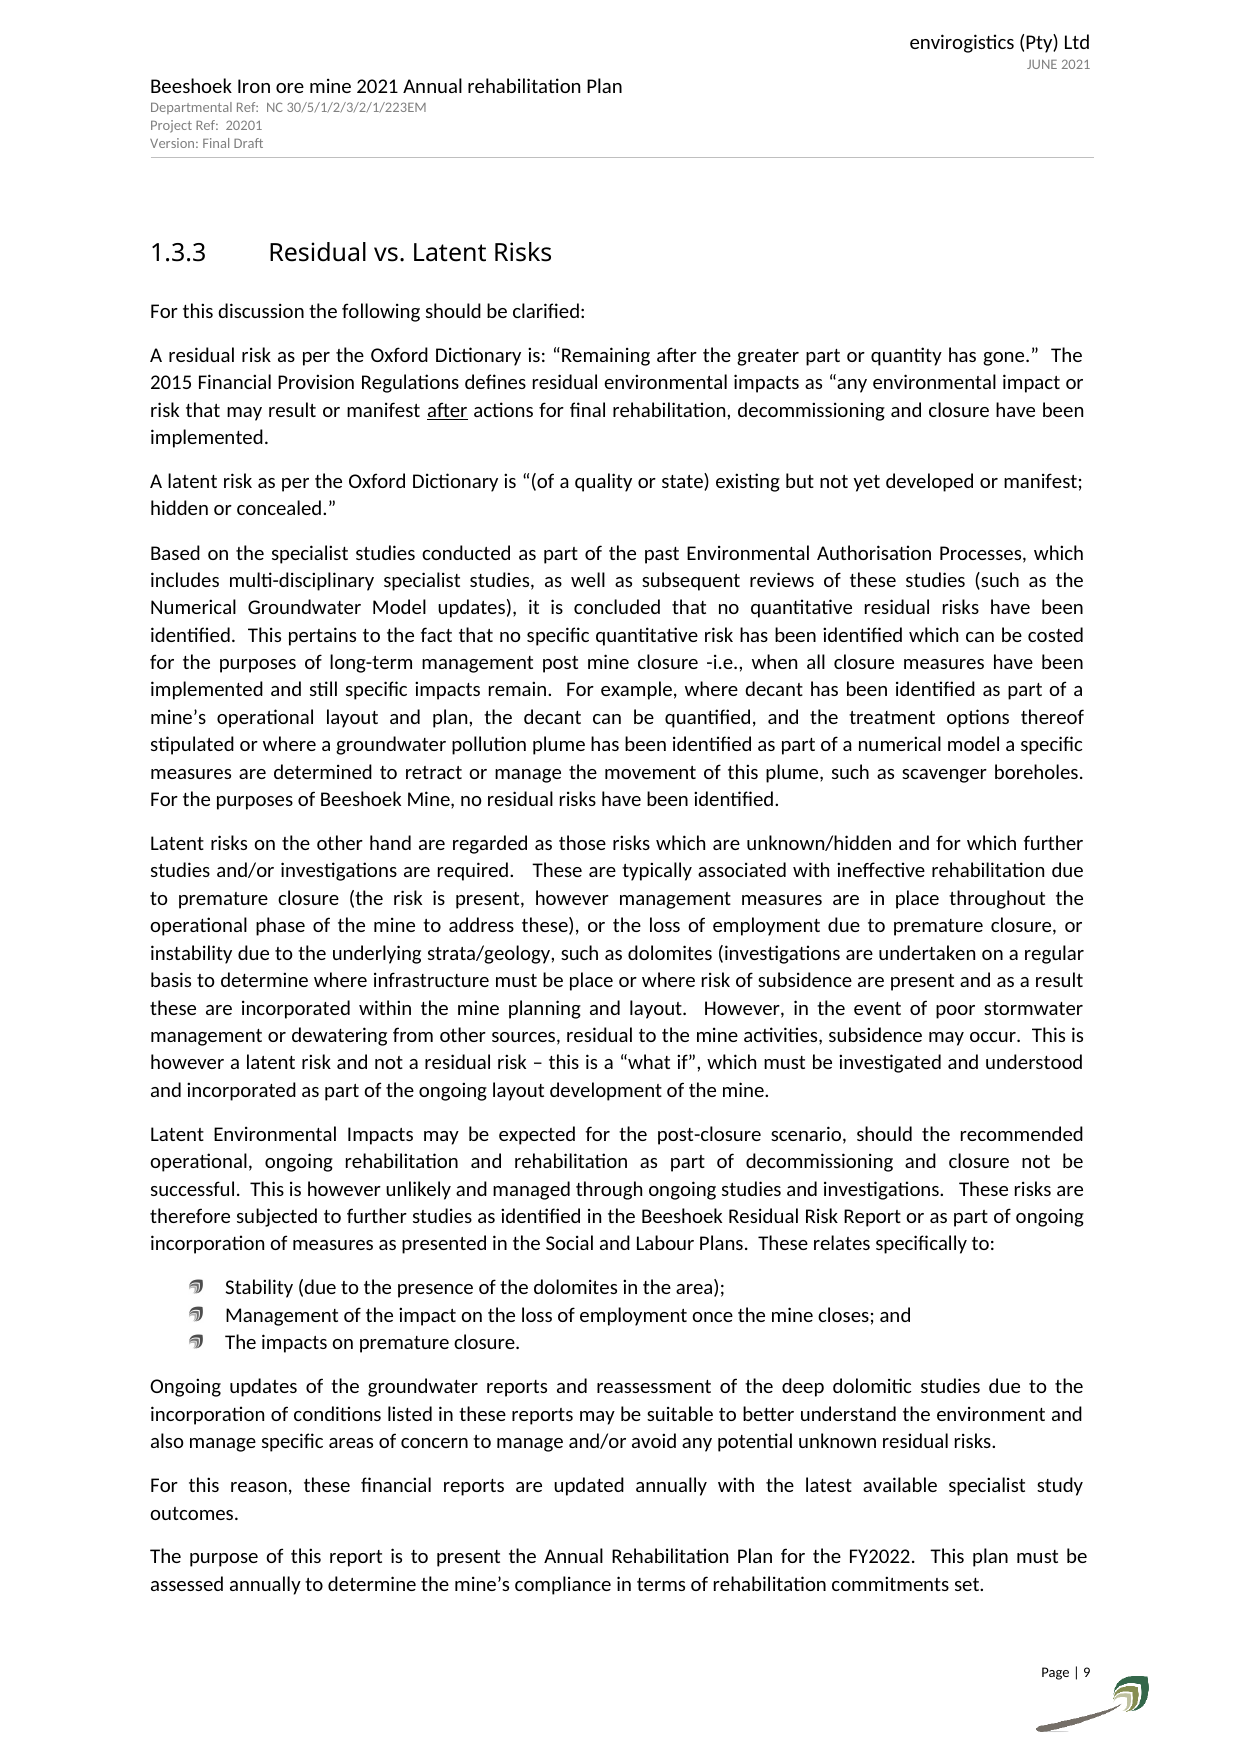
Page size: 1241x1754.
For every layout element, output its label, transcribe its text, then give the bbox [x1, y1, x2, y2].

text The purpose of this report is to present the Annual Rehabilitation Plan for the FY2022. This plan must be assessed annually to determine the mine’s compliance in terms of rehabilitation commitments set. [150, 1544, 1090, 1597]
subtitle Residual vs. Latent Risks [150, 234, 1090, 268]
list Stability (due to the presence of the dolomites in the area); [187, 1274, 1086, 1300]
text Ongoing updates of the groundwater reports and reassessment of the deep dolomitic studies due to the incorporation of conditions listed in these reports may be suitable to better understand the environment and also manage specific areas of concern to manage and/or avoid any potential unknown residual risks. [150, 1373, 1086, 1454]
text A residual risk as per the Oxford Dictionary is: “Remaining after the greater part or quantity has gone.” The 2015 Financial Provision Regulations defines residual environmental impacts as “any environmental impact or risk that may result or manifest after actions for final rehabilitation, decommissioning and closure have been implemented. [150, 342, 1086, 449]
text For this discussion the following should be clarified: [150, 298, 1086, 323]
list Management of the impact on the loss of employment once the mine closes; and [187, 1302, 1086, 1327]
text Latent Environmental Impacts may be expected for the post-closure scenario, should the recommended operational, ongoing rehabilitation and rehabilitation as part of decommissioning and closure not be successful. This is however unlikely and managed through ongoing studies and investigations. These risks are therefore subjected to further studies as identified in the Beeshoek Residual Risk Report or as part of ongoing incorporation of measures as presented in the Social and Labour Plans. These relates specifically to: [150, 1121, 1086, 1256]
text Based on the specialist studies conducted as part of the past Environmental Authorisation Processes, which includes multi-disciplinary specialist studies, as well as subsequent reviews of these studies (such as the Numerical Groundwater Model updates), it is concluded that no quantitative residual risks have been identified. This pertains to the fact that no specific quantitative risk has been identified which can be costed for the purposes of long-term management post mine closure -i.e., when all closure measures have been implemented and still specific impacts remain. For example, where decant has been identified as part of a mine’s operational layout and plan, the decant can be quantified, and the treatment options thereof stipulated or where a groundwater pollution plume has been identified as part of a numerical model a specific measures are determined to retract or manage the movement of this plume, such as scavenger boreholes. For the purposes of Beeshoek Mine, no residual risks have been identified. [150, 540, 1086, 812]
text Latent risks on the other hand are regarded as those risks which are unknown/hidden and for which further studies and/or investigations are required. These are typically associated with ineffective rehabilitation due to premature closure (the risk is present, however management measures are in place throughout the operational phase of the mine to address these), or the loss of employment due to premature closure, or instability due to the underlying strata/geology, such as dolomites (investigations are undertaken on a regular basis to determine where infrastructure must be place or where risk of subsidence are present and as a result these are incorporated within the mine planning and layout. However, in the event of poor stormwater management or dewatering from other sources, residual to the mine activities, subsidence may occur. This is however a latent risk and not a residual risk – this is a “what if”, which must be investigated and understood and incorporated as part of the ongoing layout development of the mine. [150, 830, 1086, 1102]
picture [188, 1305, 204, 1323]
text For this reason, these financial reports are updated annually with the latest available specialist study outcomes. [150, 1472, 1086, 1525]
picture [188, 1278, 204, 1295]
text A latent risk as per the Oxford Dictionary is “(of a quality or state) existing but not yet developed or manifest; hidden or concealed.” [150, 468, 1086, 521]
picture [188, 1333, 204, 1350]
picture [1003, 1666, 1168, 1735]
list The impacts on premature closure. [187, 1329, 1086, 1355]
